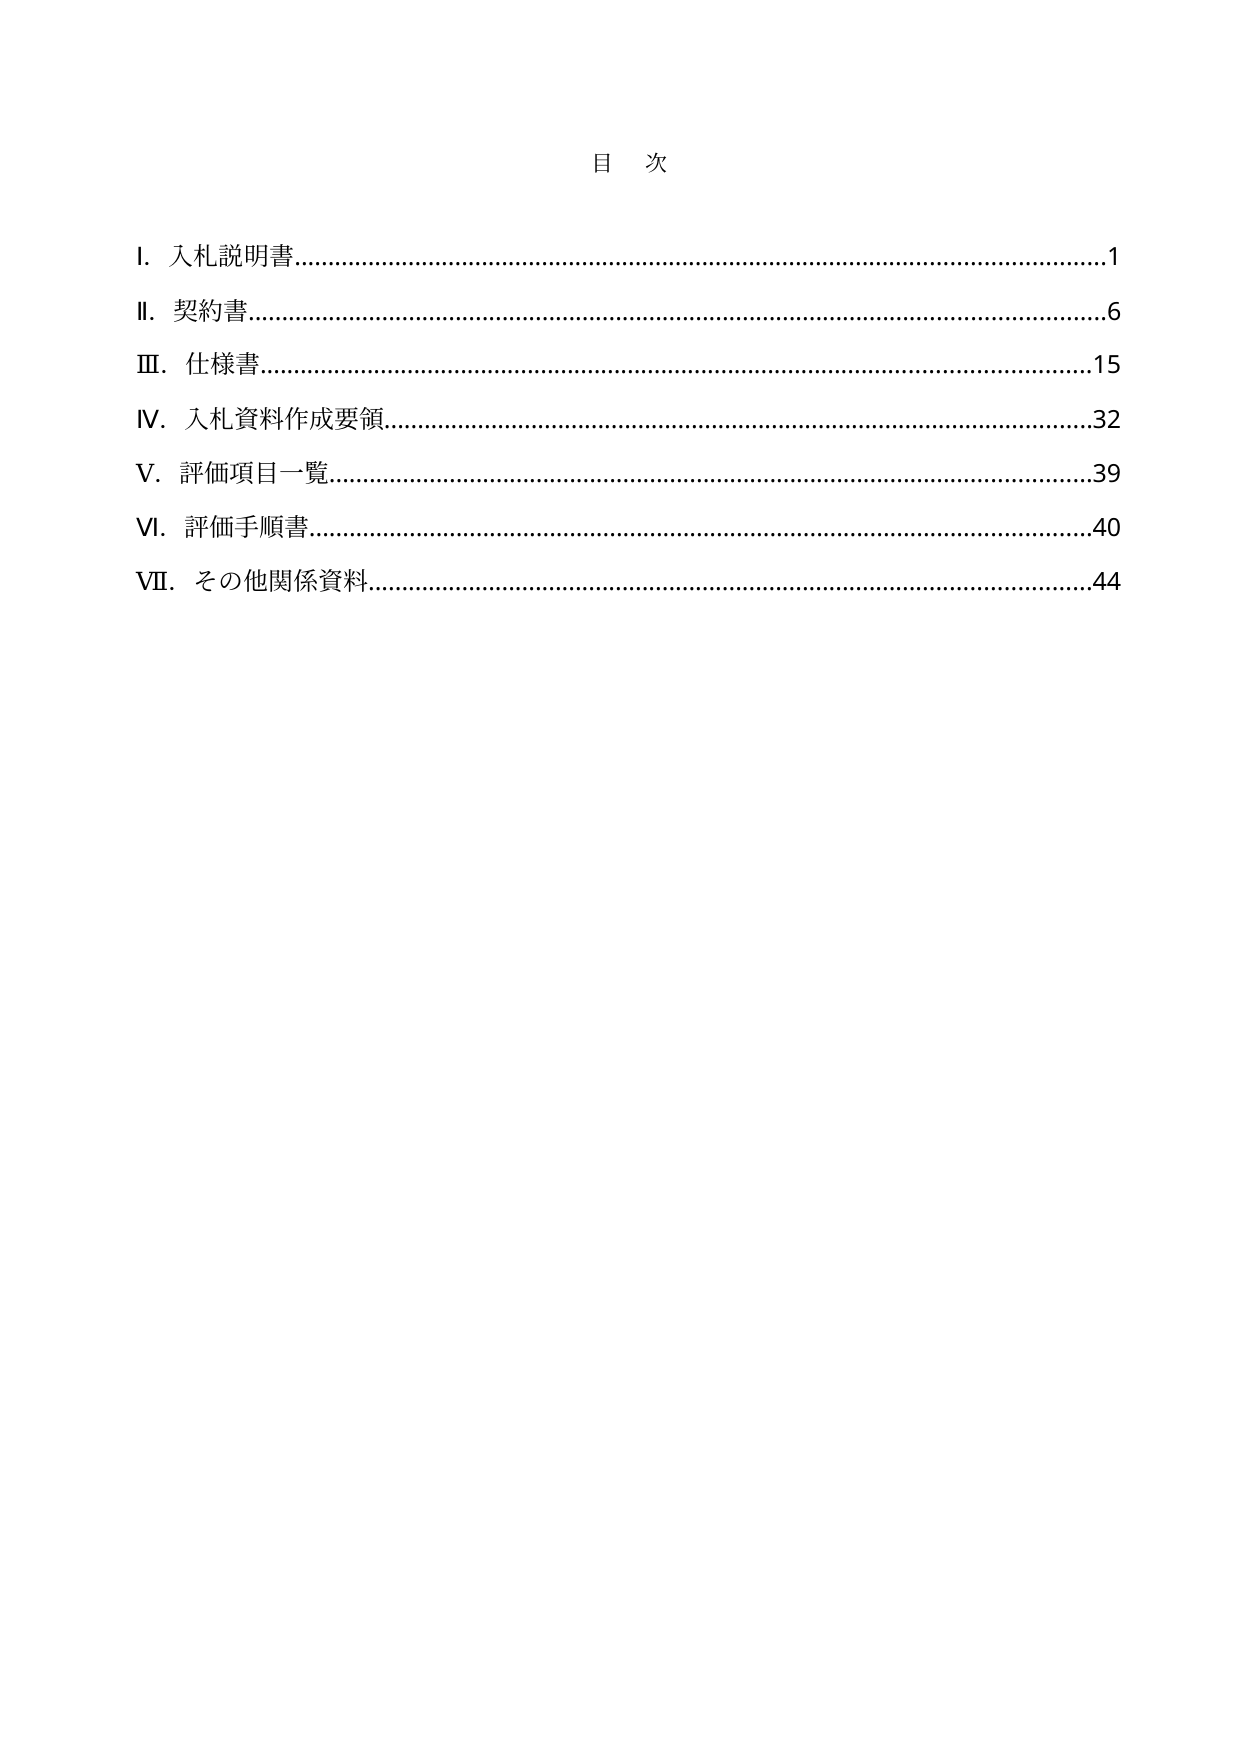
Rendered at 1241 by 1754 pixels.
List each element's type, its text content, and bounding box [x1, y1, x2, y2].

text Ⅰ．入札説明書 1 [136, 237, 1122, 273]
text Ⅶ．その他関係資料 44 [136, 561, 1122, 597]
text 目次 [136, 146, 1122, 177]
text Ⅱ．契約書 6 [136, 291, 1122, 327]
text Ⅵ．評価手順書 40 [136, 507, 1122, 543]
text Ⅲ．仕様書 15 [136, 345, 1122, 381]
text Ⅳ．入札資料作成要領 32 [136, 399, 1122, 435]
text Ⅴ．評価項目一覧 39 [136, 453, 1122, 489]
